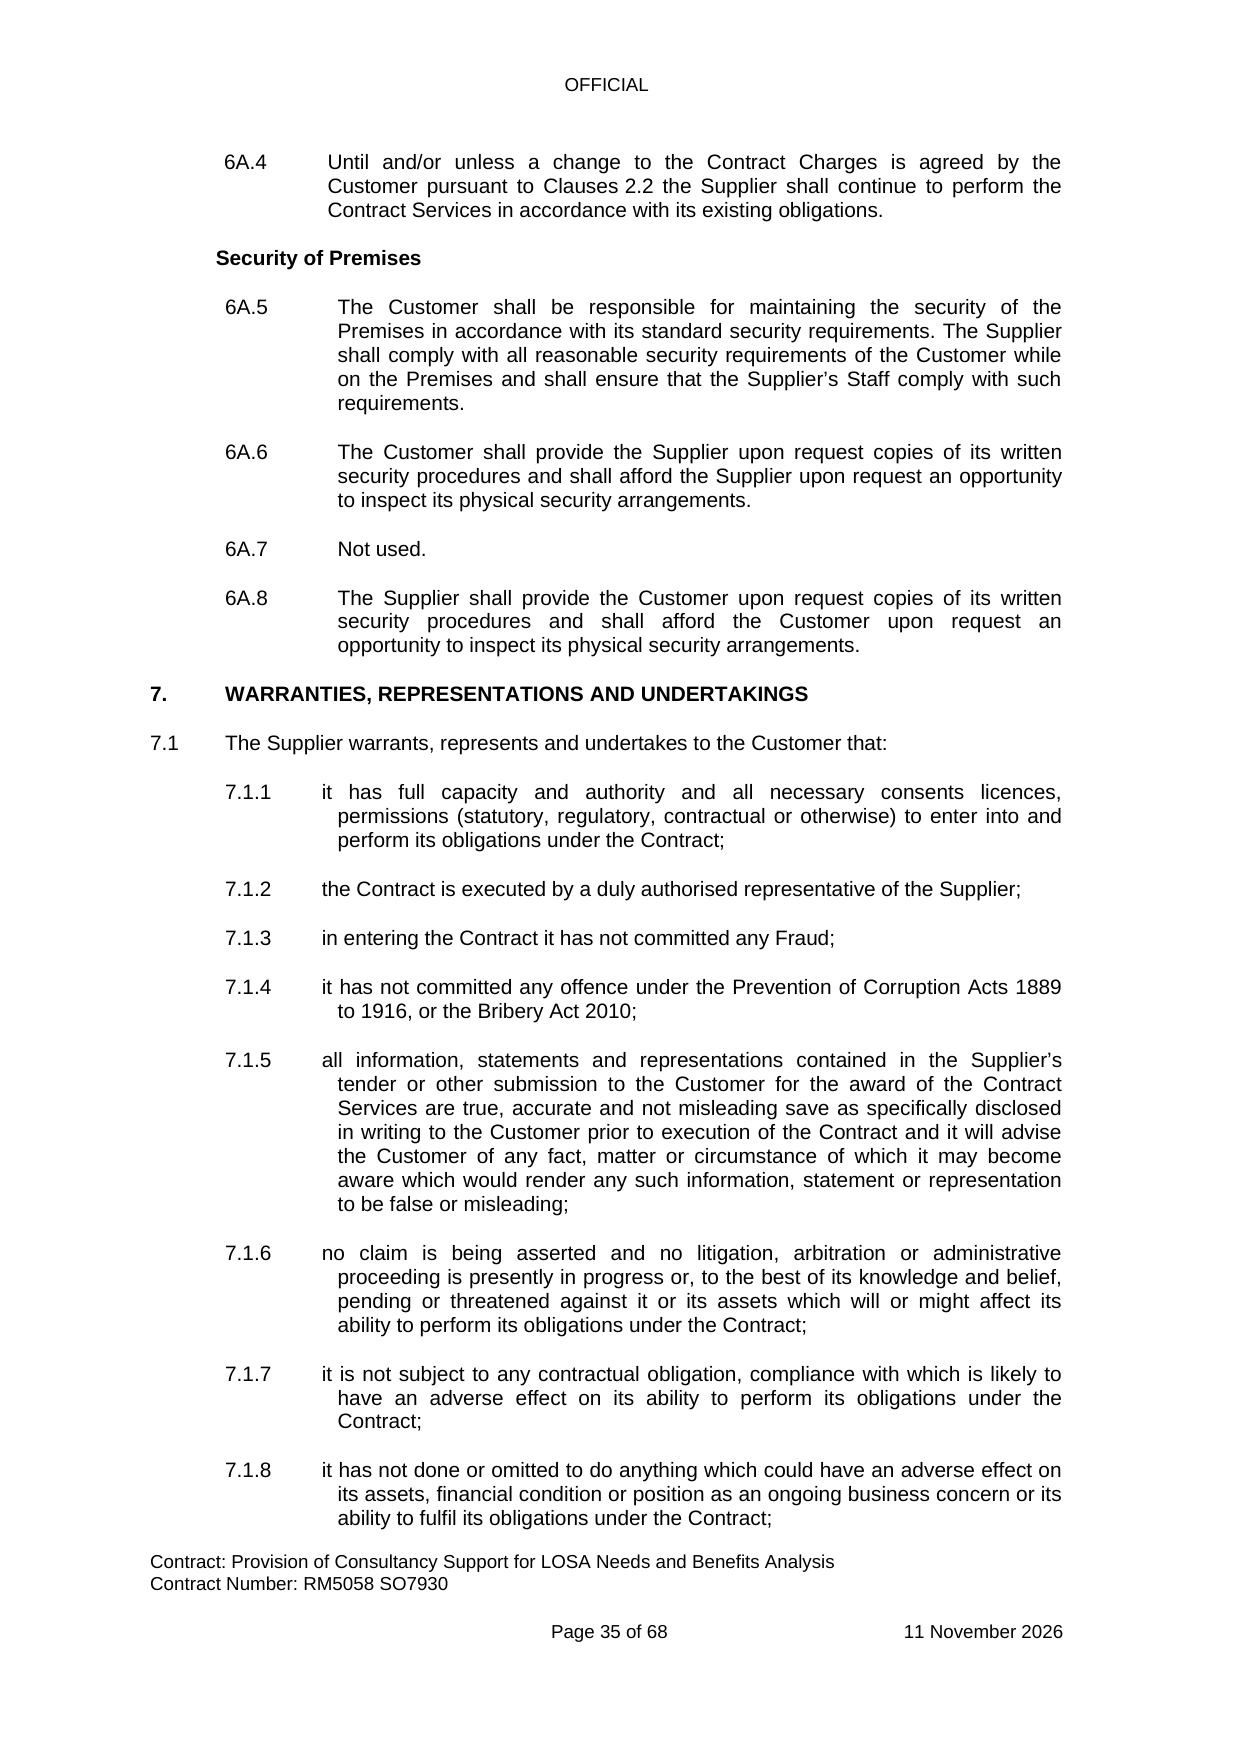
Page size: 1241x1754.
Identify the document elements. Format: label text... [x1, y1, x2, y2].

subtitle Security of Premises [216, 246, 1063, 270]
subtitle it is not subject to any contractual obligation, compliance with which is likely to have an adverse effect on its ability to perform its obligations under the Contract; [225, 1361, 1063, 1433]
subtitle 6A.7 Not used. [225, 536, 1063, 560]
subtitle 6A.6 The Customer shall provide the Supplier upon request copies of its written security procedures and shall afford the Supplier upon request an opportunity to inspect its physical security arrangements. [225, 439, 1063, 511]
subtitle The Supplier warrants, represents and undertakes to the Customer that: [150, 731, 1063, 755]
subtitle in entering the Contract it has not committed any Fraud; [225, 926, 1063, 950]
subtitle no claim is being asserted and no litigation, arbitration or administrative proceeding is presently in progress or, to the best of its knowledge and belief, pending or threatened against it or its assets which will or might affect its ability to perform its obligations under the Contract; [225, 1241, 1063, 1336]
subtitle it has full capacity and authority and all necessary consents licences, permissions (statutory, regulatory, contractual or otherwise) to enter into and perform its obligations under the Contract; [225, 780, 1063, 852]
subtitle it has not committed any offence under the Prevention of Corruption Acts 1889 to 1916, or the Bribery Act 2010; [225, 975, 1063, 1023]
text 6A.4 Until and/or unless a change to the Contract Charges is agreed by the Customer pursuant to Clauses 2.2 the Supplier shall continue to perform the Contract Services in accordance with its existing obligations. [224, 150, 1063, 222]
subtitle 6A.5 The Customer shall be responsible for maintaining the security of the Premises in accordance with its standard security requirements. The Supplier shall comply with all reasonable security requirements of the Customer while on the Premises and shall ensure that the Supplier’s Staff comply with such requirements. [225, 295, 1063, 414]
subtitle WARRANTIES, REPRESENTATIONS AND UNDERTAKINGS [150, 682, 1063, 706]
subtitle 6A.8 The Supplier shall provide the Customer upon request copies of its written security procedures and shall afford the Customer upon request an opportunity to inspect its physical security arrangements. [225, 585, 1063, 657]
subtitle it has not done or omitted to do anything which could have an adverse effect on its assets, financial condition or position as an ongoing business concern or its ability to fulfil its obligations under the Contract; [225, 1458, 1063, 1530]
subtitle the Contract is executed by a duly authorised representative of the Supplier; [225, 877, 1063, 901]
subtitle all information, statements and representations contained in the Supplier’s tender or other submission to the Customer for the award of the Contract Services are true, accurate and not misleading save as specifically disclosed in writing to the Customer prior to execution of the Contract and it will advise the Customer of any fact, matter or circumstance of which it may become aware which would render any such information, statement or representation to be false or misleading; [225, 1048, 1063, 1216]
